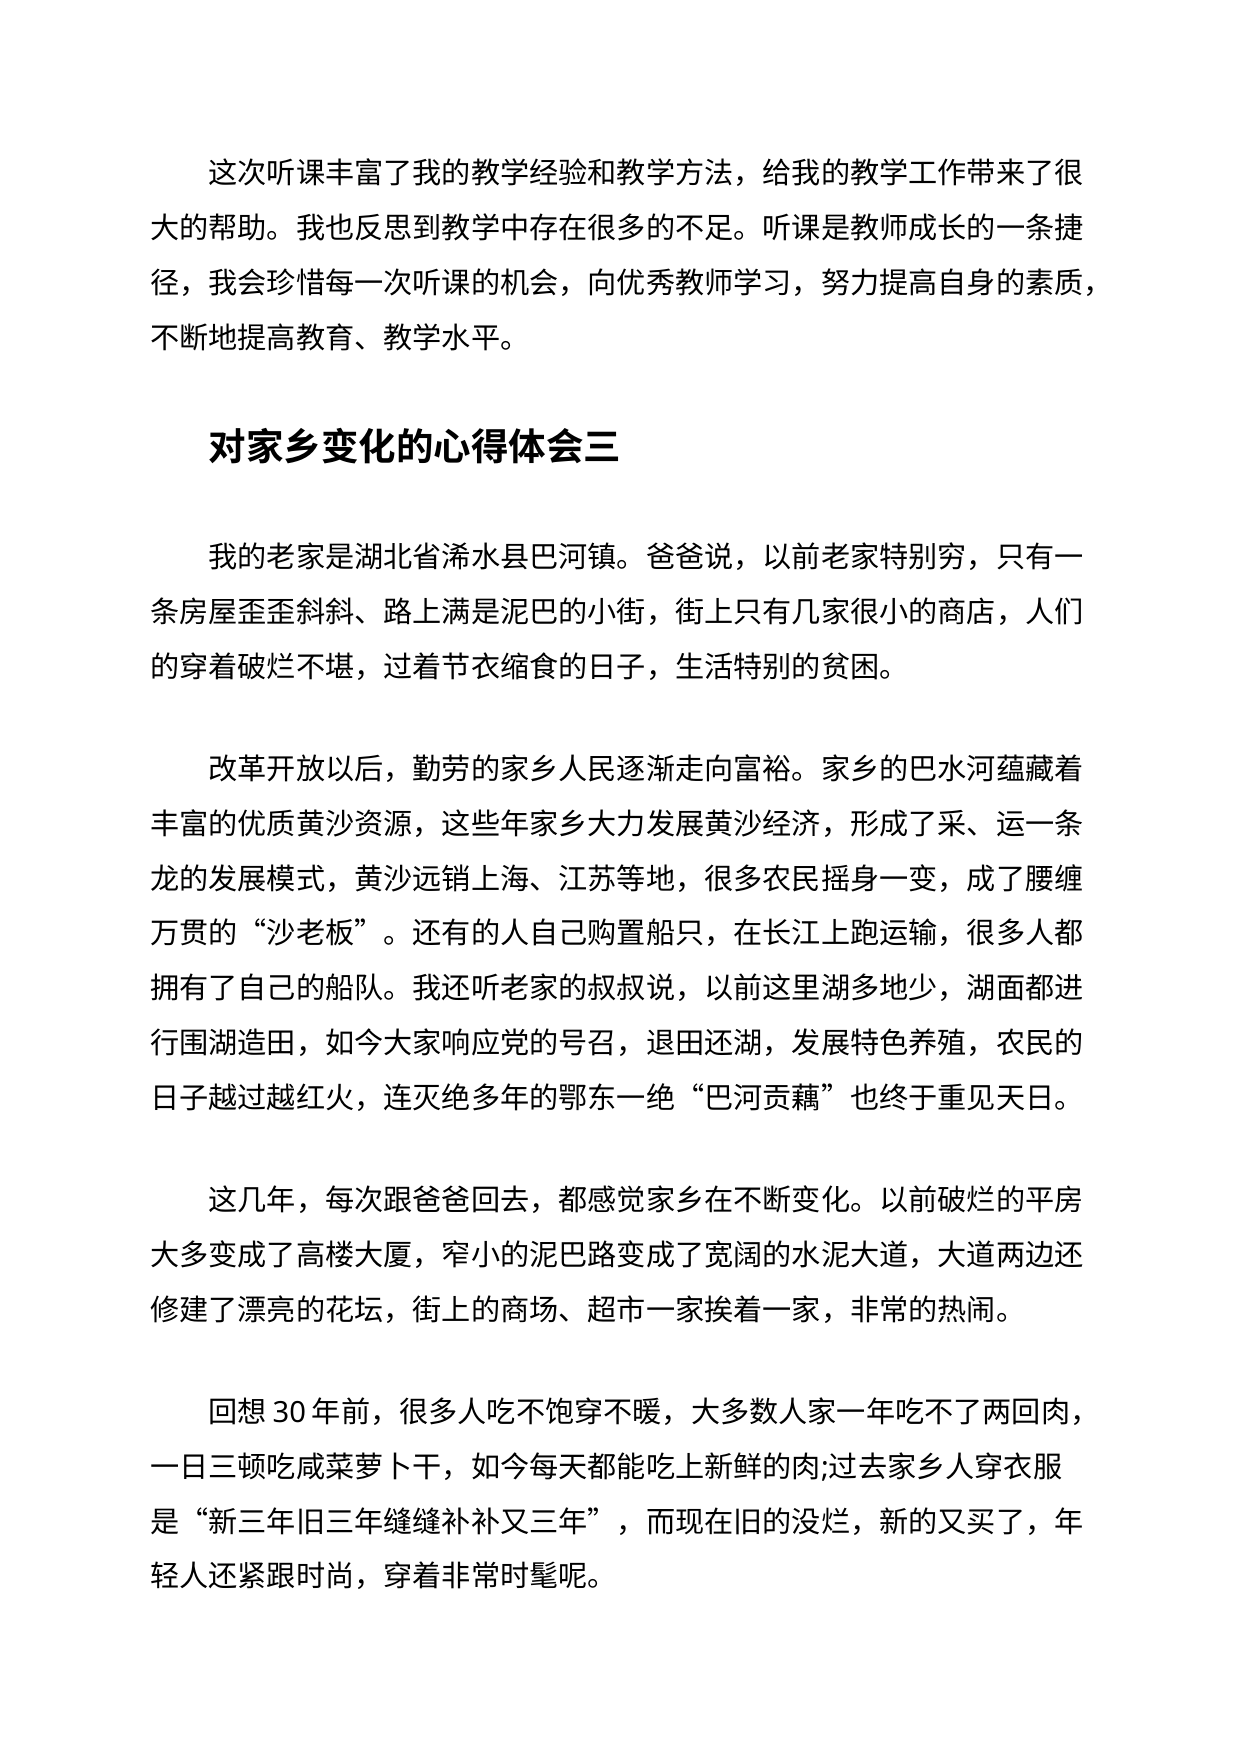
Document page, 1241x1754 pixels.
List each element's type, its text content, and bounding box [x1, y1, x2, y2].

text 对家乡变化的心得体会三 [150, 416, 1090, 471]
text 这次听课丰富了我的教学经验和教学方法，给我的教学工作带来了很大的帮助。我也反思到教学中存在很多的不足。听课是教师成长的一条捷径，我会珍惜每一次听课的机会，向优秀教师学习，努力提高自身的素质，不断地提高教育、教学水平。 [150, 150, 1090, 357]
text 这几年，每次跟爸爸回去，都感觉家乡在不断变化。以前破烂的平房大多变成了高楼大厦，窄小的泥巴路变成了宽阔的水泥大道，大道两边还修建了漂亮的花坛，街上的商场、超市一家挨着一家，非常的热闹。 [150, 1177, 1090, 1329]
text 回想30年前，很多人吃不饱穿不暖，大多数人家一年吃不了两回肉，一日三顿吃咸菜萝卜干，如今每天都能吃上新鲜的肉;过去家乡人穿衣服是“新三年旧三年缝缝补补又三年”，而现在旧的没烂，新的又买了，年轻人还紧跟时尚，穿着非常时髦呢。 [150, 1388, 1090, 1595]
text 我的老家是湖北省浠水县巴河镇。爸爸说，以前老家特别穷，只有一条房屋歪歪斜斜、路上满是泥巴的小街，街上只有几家很小的商店，人们的穿着破烂不堪，过着节衣缩食的日子，生活特别的贫困。 [150, 534, 1090, 686]
text 改革开放以后，勤劳的家乡人民逐渐走向富裕。家乡的巴水河蕴藏着丰富的优质黄沙资源，这些年家乡大力发展黄沙经济，形成了采、运一条龙的发展模式，黄沙远销上海、江苏等地，很多农民摇身一变，成了腰缠万贯的“沙老板”。还有的人自己购置船只，在长江上跑运输，很多人都拥有了自己的船队。我还听老家的叔叔说，以前这里湖多地少，湖面都进行围湖造田，如今大家响应党的号召，退田还湖，发展特色养殖，农民的日子越过越红火，连灭绝多年的鄂东一绝“巴河贡藕”也终于重见天日。 [150, 745, 1090, 1117]
